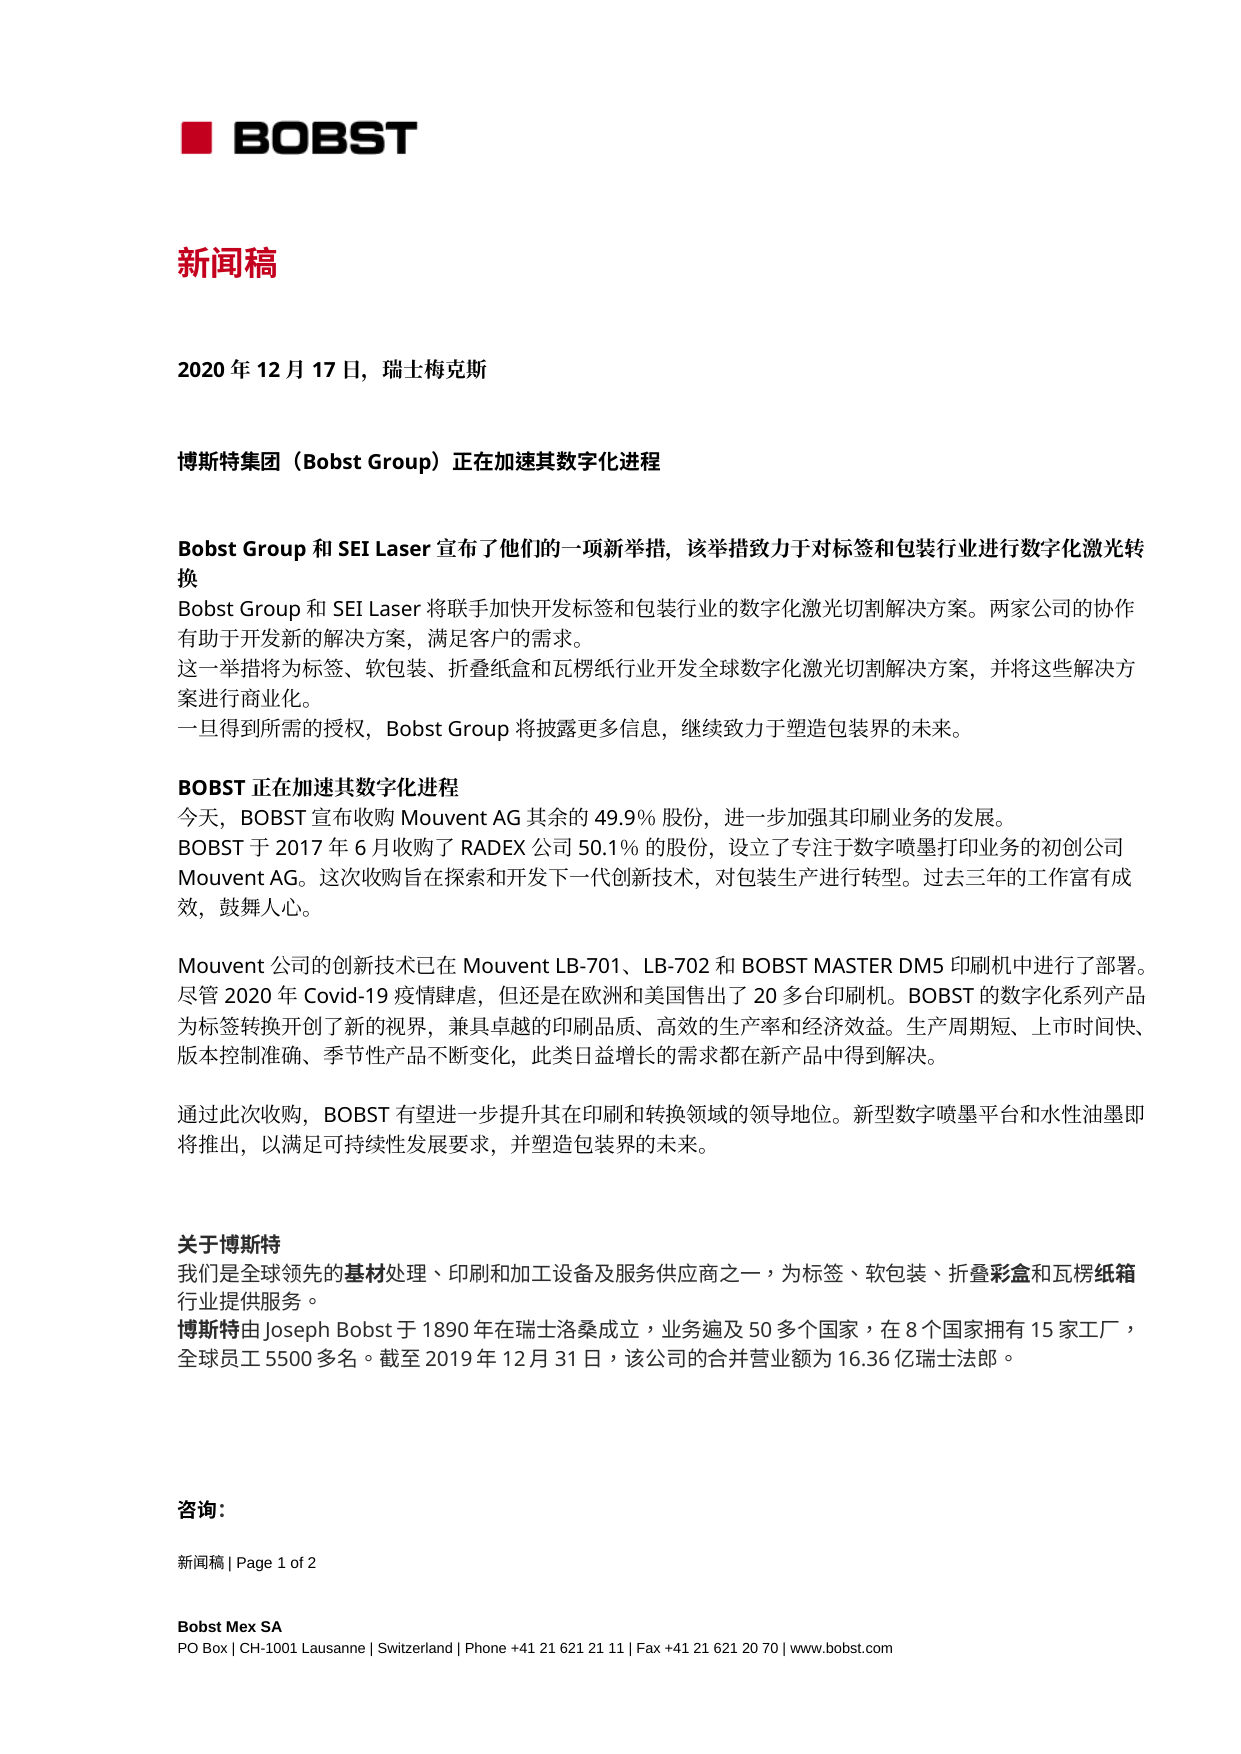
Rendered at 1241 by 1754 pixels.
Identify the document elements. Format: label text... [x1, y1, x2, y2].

text Bobst Group 和 SEI Laser 将联手加快开发标签和包装行业的数字化激光切割解决方案。两家公司的协作有助于开发新的解决方案，满足客户的需求。 [177, 593, 1152, 653]
text 通过此次收购，BOBST 有望进一步提升其在印刷和转换领域的领导地位。新型数字喷墨平台和水性油墨即将推出，以满足可持续性发展要求，并塑造包装界的未来。 [177, 1098, 1152, 1158]
text 今天，BOBST 宣布收购 Mouvent AG 其余的 49.9％ 股份，进一步加强其印刷业务的发展。 [177, 801, 1152, 831]
text 新闻稿 [177, 236, 1152, 284]
text BOBST 正在加速其数字化进程 [177, 771, 1152, 801]
text 关于博斯特 [177, 1230, 1152, 1259]
text Bobst Group 和 SEI Laser 宣布了他们的一项新举措，该举措致力于对标签和包装行业进行数字化激光转换 [177, 533, 1152, 593]
text 博斯特由Joseph Bobst于1890年在瑞士洛桑成立，业务遍及50多个国家，在8个国家拥有15家工厂，全球员工5500多名。截至2019年12月31日，该公司的合并营业额为16.36亿瑞士法郎。 [177, 1316, 1152, 1372]
text 这一举措将为标签、软包装、折叠纸盒和瓦楞纸行业开发全球数字化激光切割解决方案，并将这些解决方案进行商业化。 [177, 653, 1152, 713]
text Mouvent 公司的创新技术已在 Mouvent LB-701、LB-702 和 BOBST MASTER DM5 印刷机中进行了部署。尽管 2020 年 Covid-19 疫情肆虐，但还是在欧洲和美国售出了 20 多台印刷机。BOBST 的数字化系列产品为标签转换开创了新的视界，兼具卓越的印刷品质、高效的生产率和经济效益。生产周期短、上市时间快、版本控制准确、季节性产品不断变化，此类日益增长的需求都在新产品中得到解决。 [177, 950, 1152, 1070]
text 2020 年 12 月 17 日，瑞士梅克斯 [177, 353, 1152, 383]
text 博斯特集团（Bobst Group）正在加速其数字化进程 [177, 447, 1152, 476]
text 一旦得到所需的授权，Bobst Group 将披露更多信息，继续致力于塑造包装界的未来。 [177, 713, 1152, 743]
text 我们是全球领先的基材处理、印刷和加工设备及服务供应商之一，为标签、软包装、折叠彩盒和瓦楞纸箱行业提供服务。 [177, 1259, 1152, 1316]
text 咨询： [177, 1494, 1152, 1523]
text BOBST 于 2017 年 6 月收购了 RADEX 公司 50.1％ 的股份，设立了专注于数字喷墨打印业务的初创公司 Mouvent AG。这次收购旨在探索和开发下一代创新技术，对包装生产进行转型。过去三年的工作富有成效，鼓舞人心。 [177, 831, 1152, 921]
